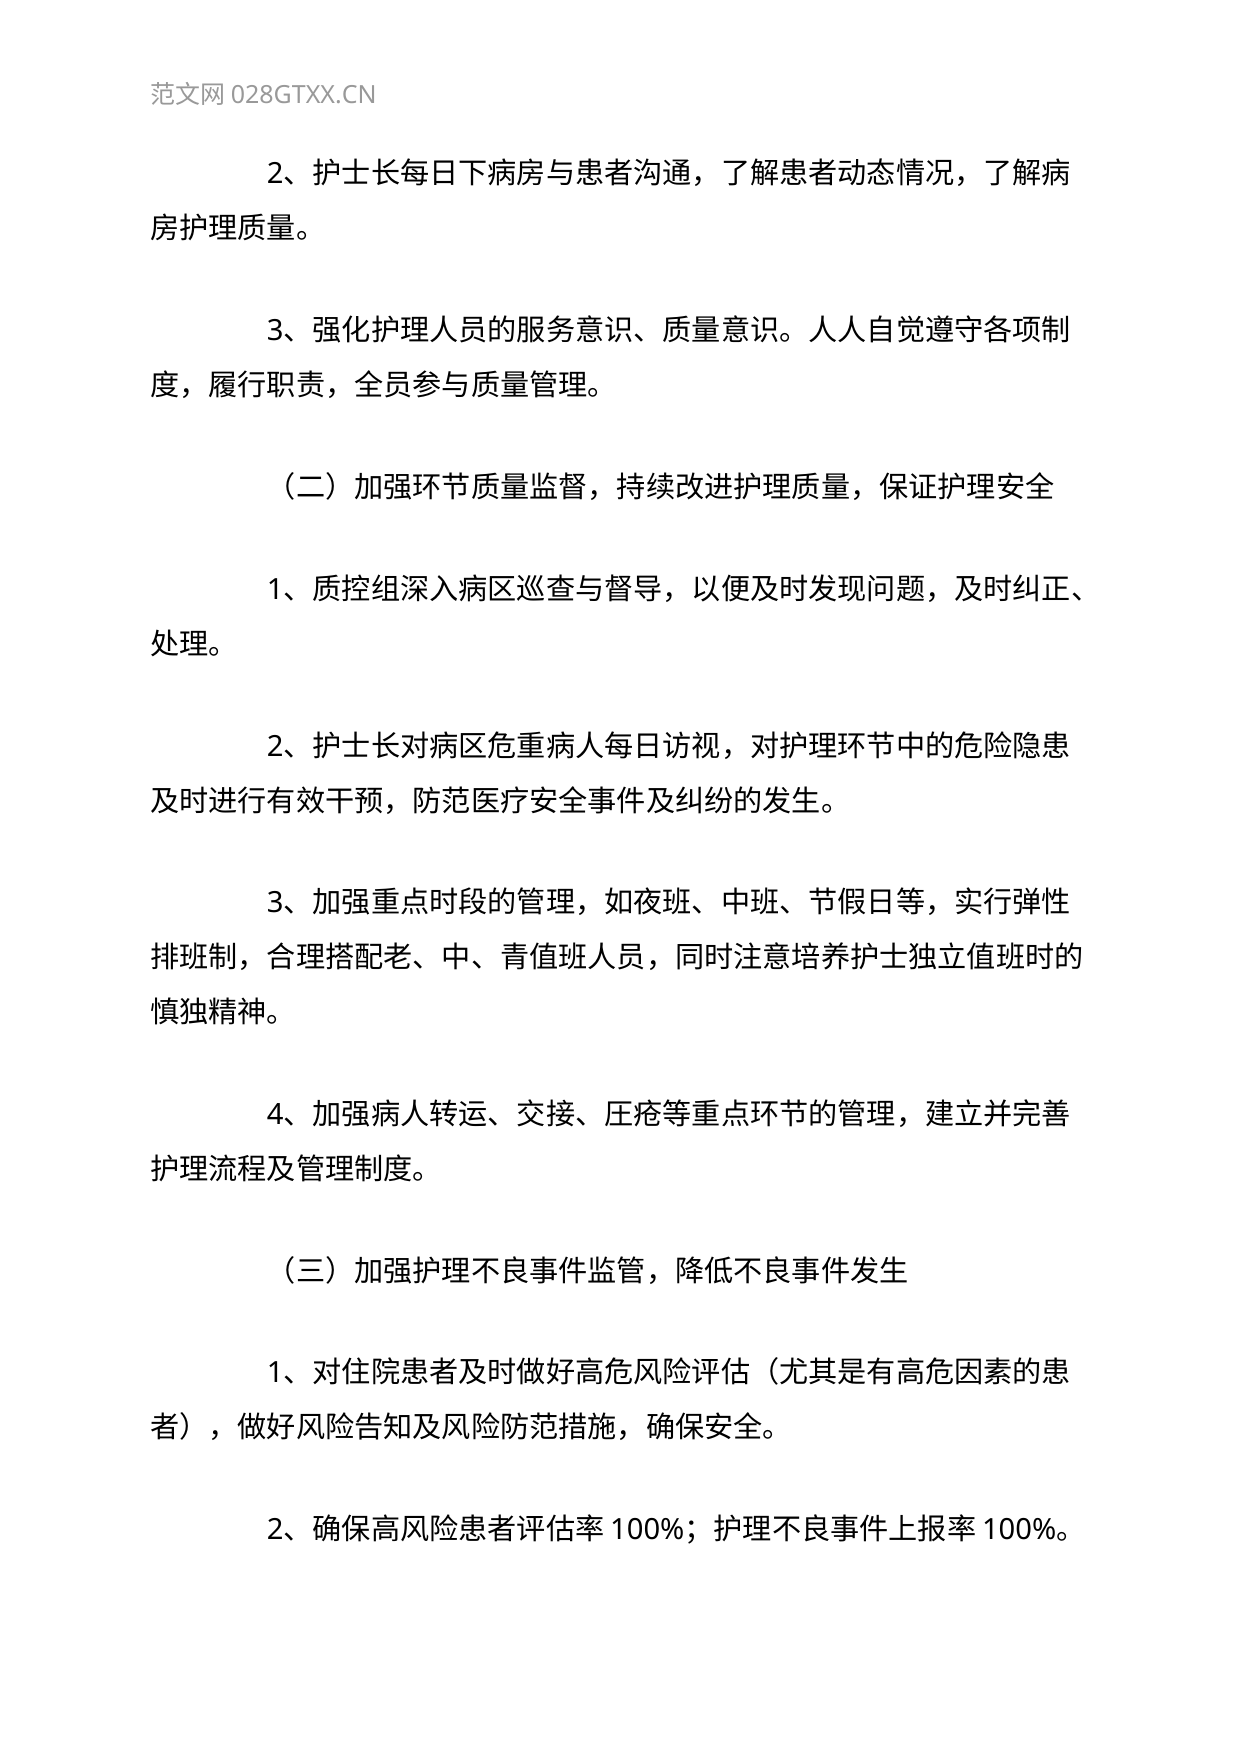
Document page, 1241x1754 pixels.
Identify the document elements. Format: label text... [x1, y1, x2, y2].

text （二）加强环节质量监督，持续改进护理质量，保证护理安全 [150, 463, 1090, 506]
text （三）加强护理不良事件监管，降低不良事件发生 [150, 1247, 1090, 1289]
text 1、对住院患者及时做好高危风险评估（尤其是有高危因素的患者），做好风险告知及风险防范措施，确保安全。 [150, 1349, 1090, 1446]
text 2、护士长每日下病房与患者沟通，了解患者动态情况，了解病房护理质量。 [150, 150, 1090, 247]
text 2、护士长对病区危重病人每日访视，对护理环节中的危险隐患及时进行有效干预，防范医疗安全事件及纠纷的发生。 [150, 722, 1090, 819]
text 1、质控组深入病区巡查与督导，以便及时发现问题，及时纠正、处理。 [150, 565, 1090, 663]
text 4、加强病人转运、交接、圧疮等重点环节的管理，建立并完善护理流程及管理制度。 [150, 1091, 1090, 1188]
text 3、加强重点时段的管理，如夜班、中班、节假日等，实行弹性排班制，合理搭配老、中、青值班人员，同时注意培养护士独立值班时的慎独精神。 [150, 879, 1090, 1031]
text 3、强化护理人员的服务意识、质量意识。人人自觉遵守各项制度，履行职责，全员参与质量管理。 [150, 307, 1090, 404]
text 2、确保高风险患者评估率100%；护理不良事件上报率100%。 [150, 1506, 1090, 1548]
